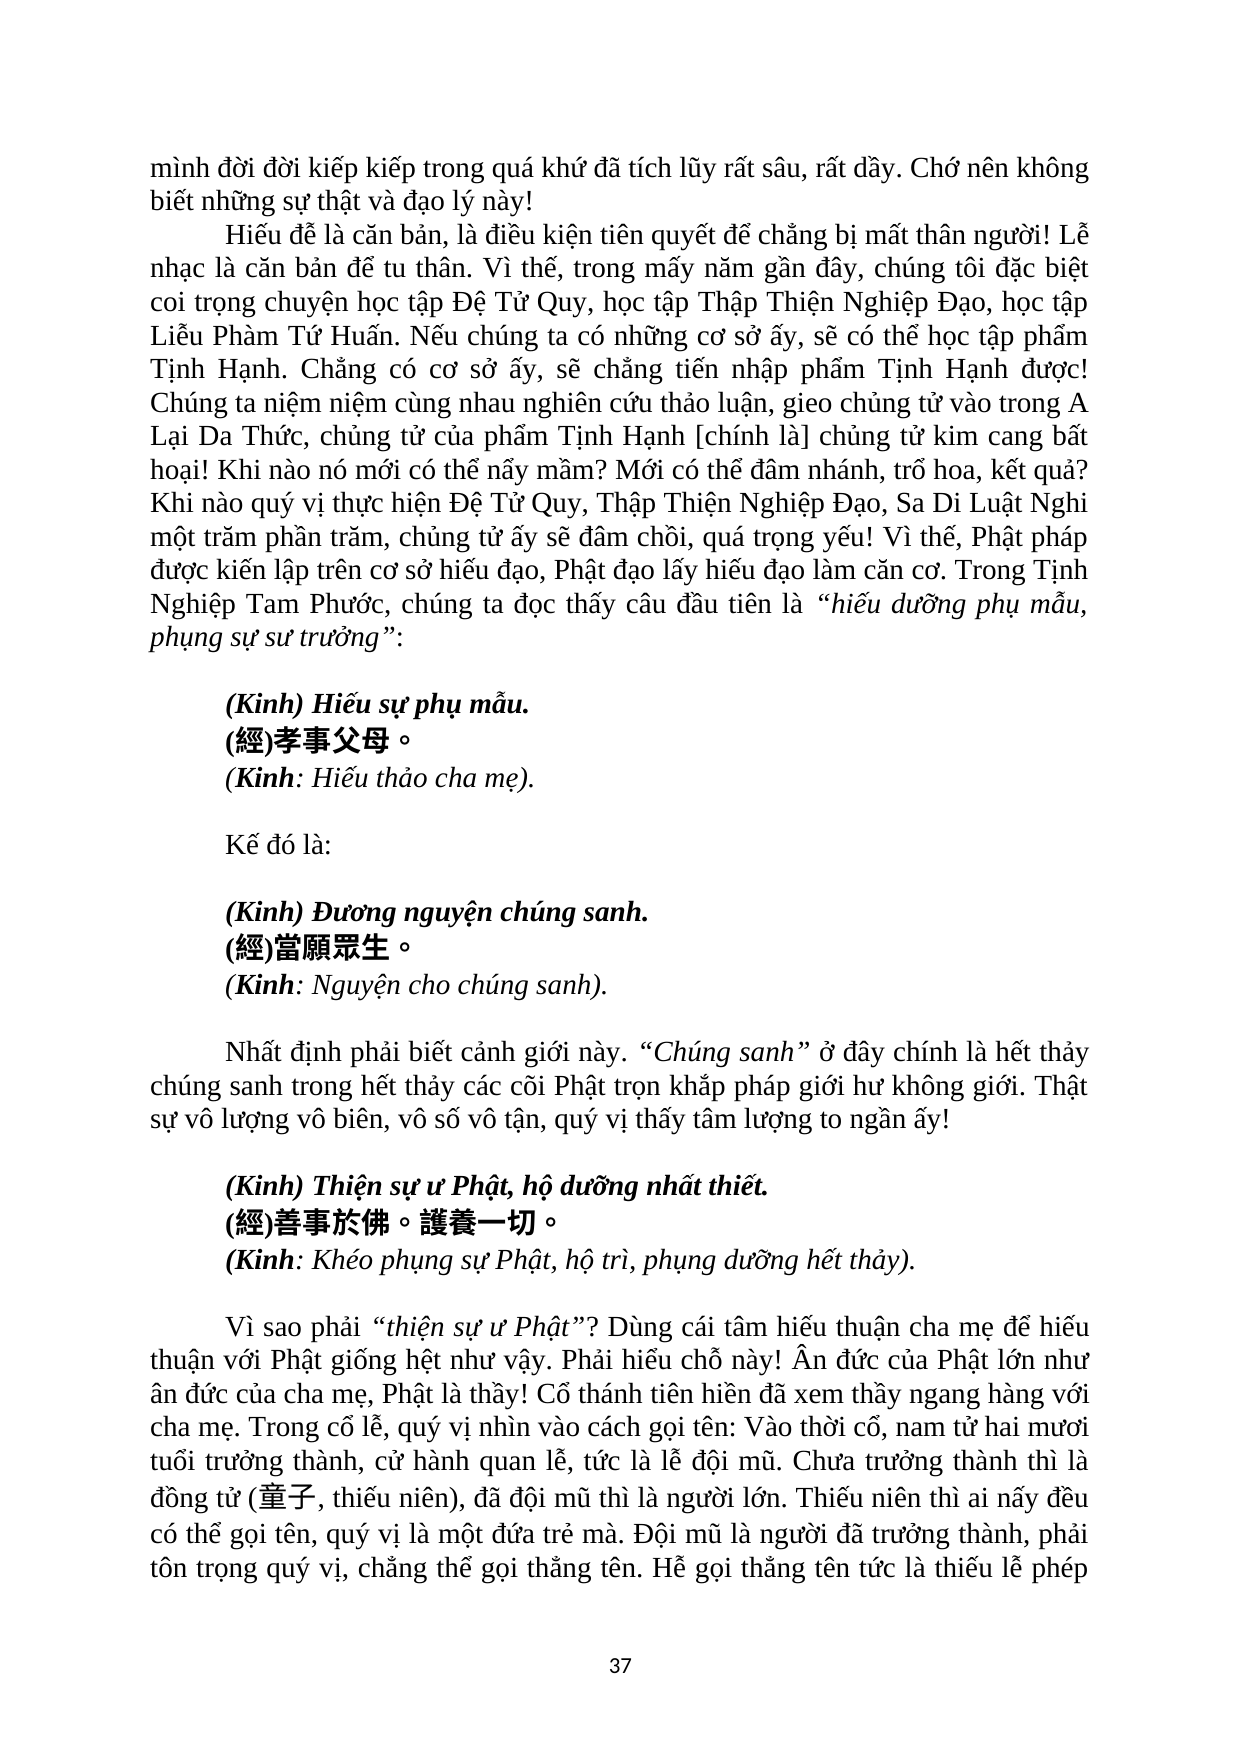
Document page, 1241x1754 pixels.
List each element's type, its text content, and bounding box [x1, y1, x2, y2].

text (經)孝事父母。 [150, 720, 1090, 760]
text Kế đó là: [150, 827, 1090, 861]
text (Kinh) Hiếu sự phụ mẫu. [150, 687, 1090, 720]
text Hiếu đễ là căn bản, là điều kiện tiên quyết để chẳng bị mất thân người! Lễ nhạc là căn bản để tu thân. Vì thế, trong mấy năm gần đây, chúng tôi đặc biệt coi trọng chuyện học tập Đệ Tử Quy, học tập Thập Thiện Nghiệp Đạo, học tập Liễu Phàm Tứ Huấn. Nếu chúng ta có những cơ sở ấy, sẽ có thể học tập phẩm Tịnh Hạnh. Chẳng có cơ sở ấy, sẽ chẳng tiến nhập phẩm Tịnh Hạnh được! Chúng ta niệm niệm cùng nhau nghiên cứu thảo luận, gieo chủng tử vào trong A Lại Da Thức, chủng tử của phẩm Tịnh Hạnh [chính là] chủng tử kim cang bất hoại! Khi nào nó mới có thể nẩy mầm? Mới có thể đâm nhánh, trổ hoa, kết quả? Khi nào quý vị thực hiện Đệ Tử Quy, Thập Thiện Nghiệp Đạo, Sa Di Luật Nghi một trăm phần trăm, chủng tử ấy sẽ đâm chồi, quá trọng yếu! Vì thế, Phật pháp được kiến lập trên cơ sở hiếu đạo, Phật đạo lấy hiếu đạo làm căn cơ. Trong Tịnh Nghiệp Tam Phước, chúng ta đọc thấy câu đầu tiên là “hiếu dưỡng phụ mẫu, phụng sự sư trưởng”: [150, 217, 1090, 653]
text Nhất định phải biết cảnh giới này. “Chúng sanh” ở đây chính là hết thảy chúng sanh trong hết thảy các cõi Phật trọn khắp pháp giới hư không giới. Thật sự vô lượng vô biên, vô số vô tận, quý vị thấy tâm lượng to ngần ấy! [150, 1034, 1090, 1135]
text (Kinh: Khéo phụng sự Phật, hộ trì, phụng dưỡng hết thảy). [150, 1242, 1090, 1275]
text (經)善事於佛。護養一切。 [150, 1202, 1090, 1242]
text (Kinh) Thiện sự ư Phật, hộ dưỡng nhất thiết. [150, 1168, 1090, 1202]
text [150, 1309, 1090, 1583]
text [150, 150, 1090, 217]
text (Kinh: Hiếu thảo cha mẹ). [150, 760, 1090, 793]
text (Kinh) Đương nguyện chúng sanh. [150, 894, 1090, 928]
text (經)當願眾生。 [150, 928, 1090, 967]
text (Kinh: Nguyện cho chúng sanh). [150, 967, 1090, 1001]
